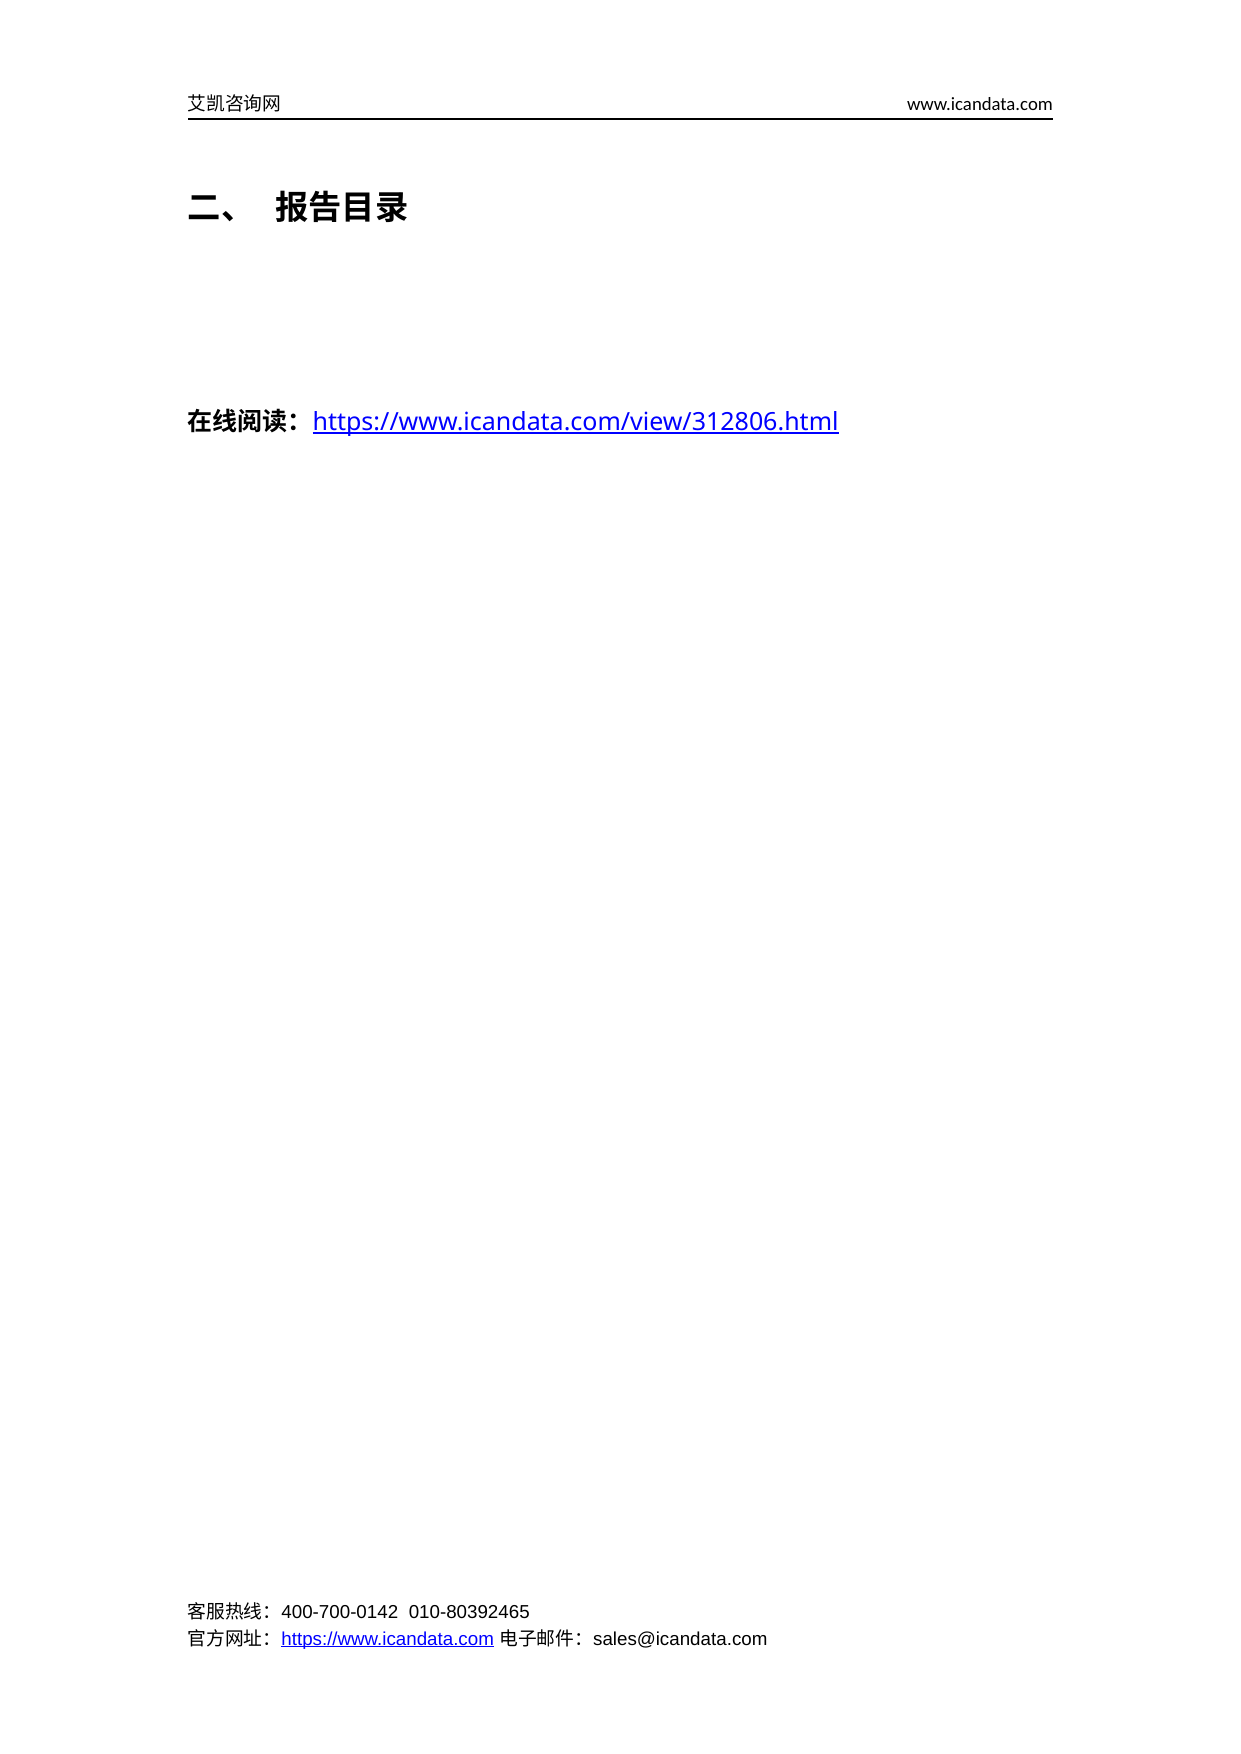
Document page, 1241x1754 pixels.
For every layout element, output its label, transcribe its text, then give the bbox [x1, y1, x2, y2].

text 在线阅读：https://www.icandata.com/view/312806.html [187, 387, 1053, 452]
subtitle 报告目录 [187, 172, 1053, 237]
